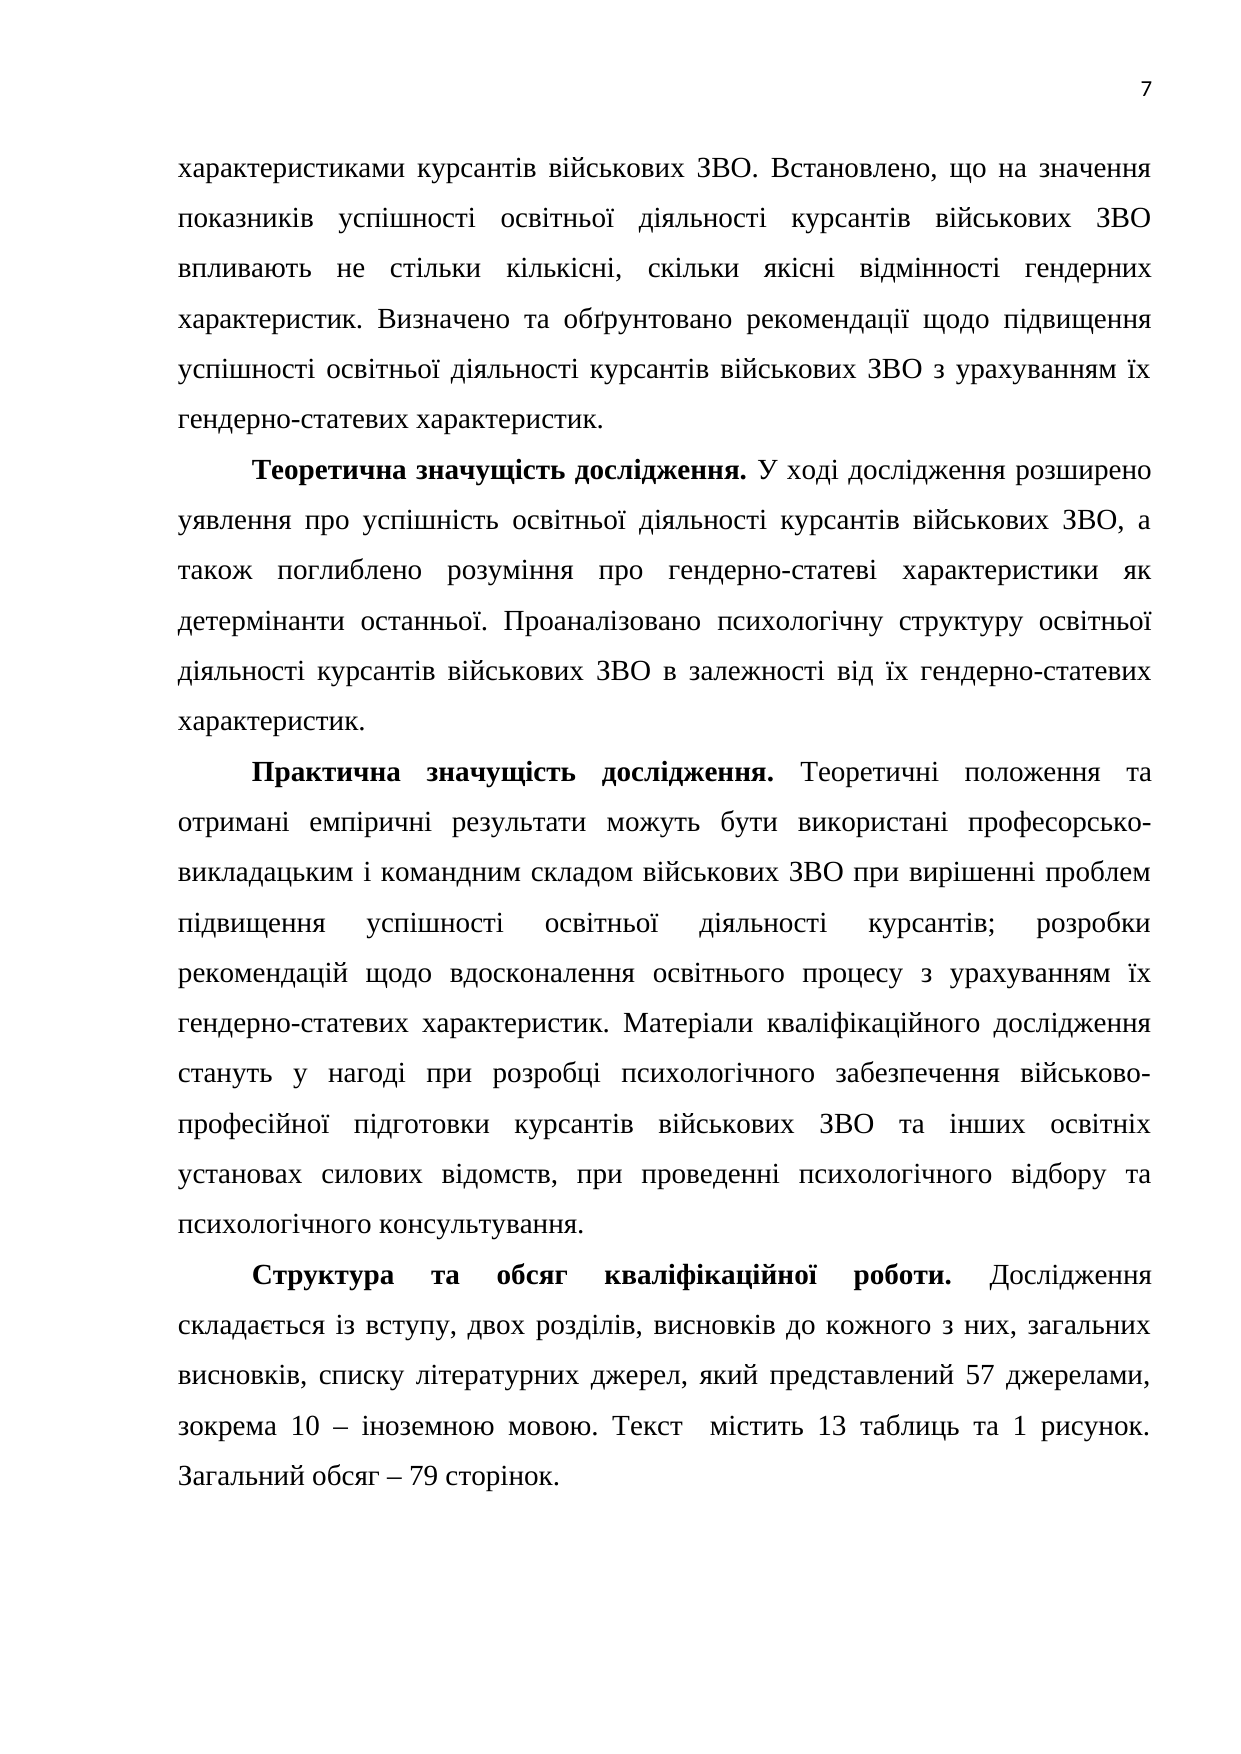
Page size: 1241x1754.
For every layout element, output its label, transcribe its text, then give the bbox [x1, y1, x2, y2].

text Теоретична значущість дослідження. У ході дослідження розширено уявлення про успішність освітньої діяльності курсантів військових ЗВО, а також поглиблено розуміння про гендерно-статеві характеристики як детермінанти останньої. Проаналізовано психологічну структуру освітньої діяльності курсантів військових ЗВО в залежності від їх гендерно-статевих характеристик. [178, 452, 1152, 737]
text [178, 150, 1152, 435]
text Практична значущість дослідження. Теоретичні положення та отримані емпіричні результати можуть бути використані професорсько-викладацьким і командним складом військових ЗВО при вирішенні проблем підвищення успішності освітньої діяльності курсантів; розробки рекомендацій щодо вдосконалення освітнього процесу з урахуванням їх гендерно-статевих характеристик. Матеріали кваліфікаційного дослідження стануть у нагоді при розробці психологічного забезпечення військово-професійної підготовки курсантів військових ЗВО та інших освітніх установах силових відомств, при проведенні психологічного відбору та психологічного консультування. [178, 754, 1152, 1240]
text Структура та обсяг кваліфікаційної роботи. Дослідження складається із вступу, двох розділів, висновків до кожного з них, загальних висновків, списку літературних джерел, який представлений 57 джерелами, зокрема 10 – іноземною мовою. Текст містить 13 таблиць та 1 рисунок. Загальний обсяг – 79 сторінок. [178, 1257, 1152, 1492]
